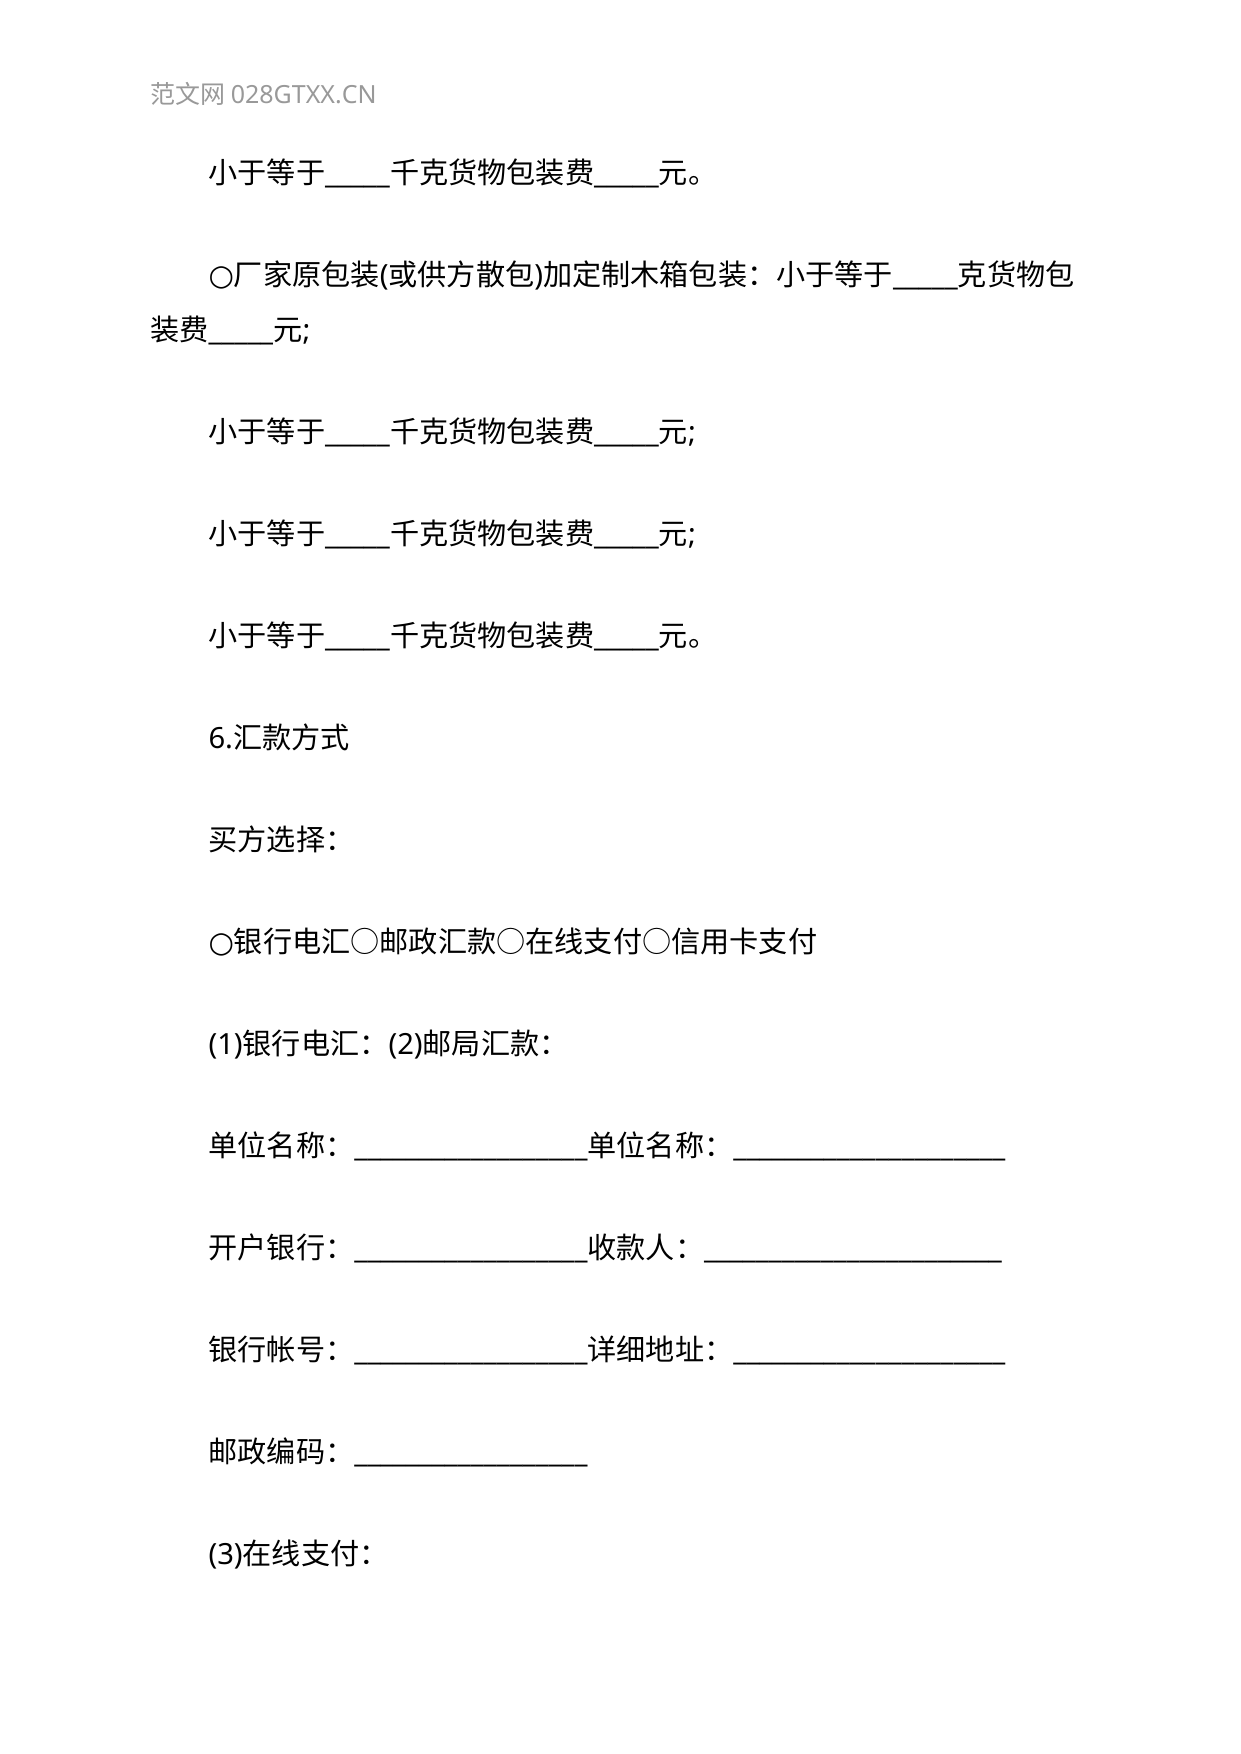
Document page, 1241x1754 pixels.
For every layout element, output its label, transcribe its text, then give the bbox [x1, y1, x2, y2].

text ○厂家原包装(或供方散包)加定制木箱包装：小于等于_____克货物包装费_____元; [150, 252, 1090, 349]
text 小于等于_____千克货物包装费_____元。 [150, 150, 1090, 192]
text (1)银行电汇：(2)邮局汇款： [150, 1021, 1090, 1063]
text (3)在线支付： [150, 1531, 1090, 1573]
text 邮政编码：__________________ [150, 1428, 1090, 1471]
text 买方选择： [150, 817, 1090, 859]
text 小于等于_____千克货物包装费_____元; [150, 409, 1090, 451]
text 小于等于_____千克货物包装费_____元。 [150, 613, 1090, 655]
text 开户银行：__________________收款人：_______________________ [150, 1224, 1090, 1267]
text 小于等于_____千克货物包装费_____元; [150, 511, 1090, 553]
text 单位名称：__________________单位名称：_____________________ [150, 1123, 1090, 1165]
text 6.汇款方式 [150, 715, 1090, 757]
text 银行帐号：__________________详细地址：_____________________ [150, 1327, 1090, 1369]
text ○银行电汇○邮政汇款○在线支付○信用卡支付 [150, 919, 1090, 961]
